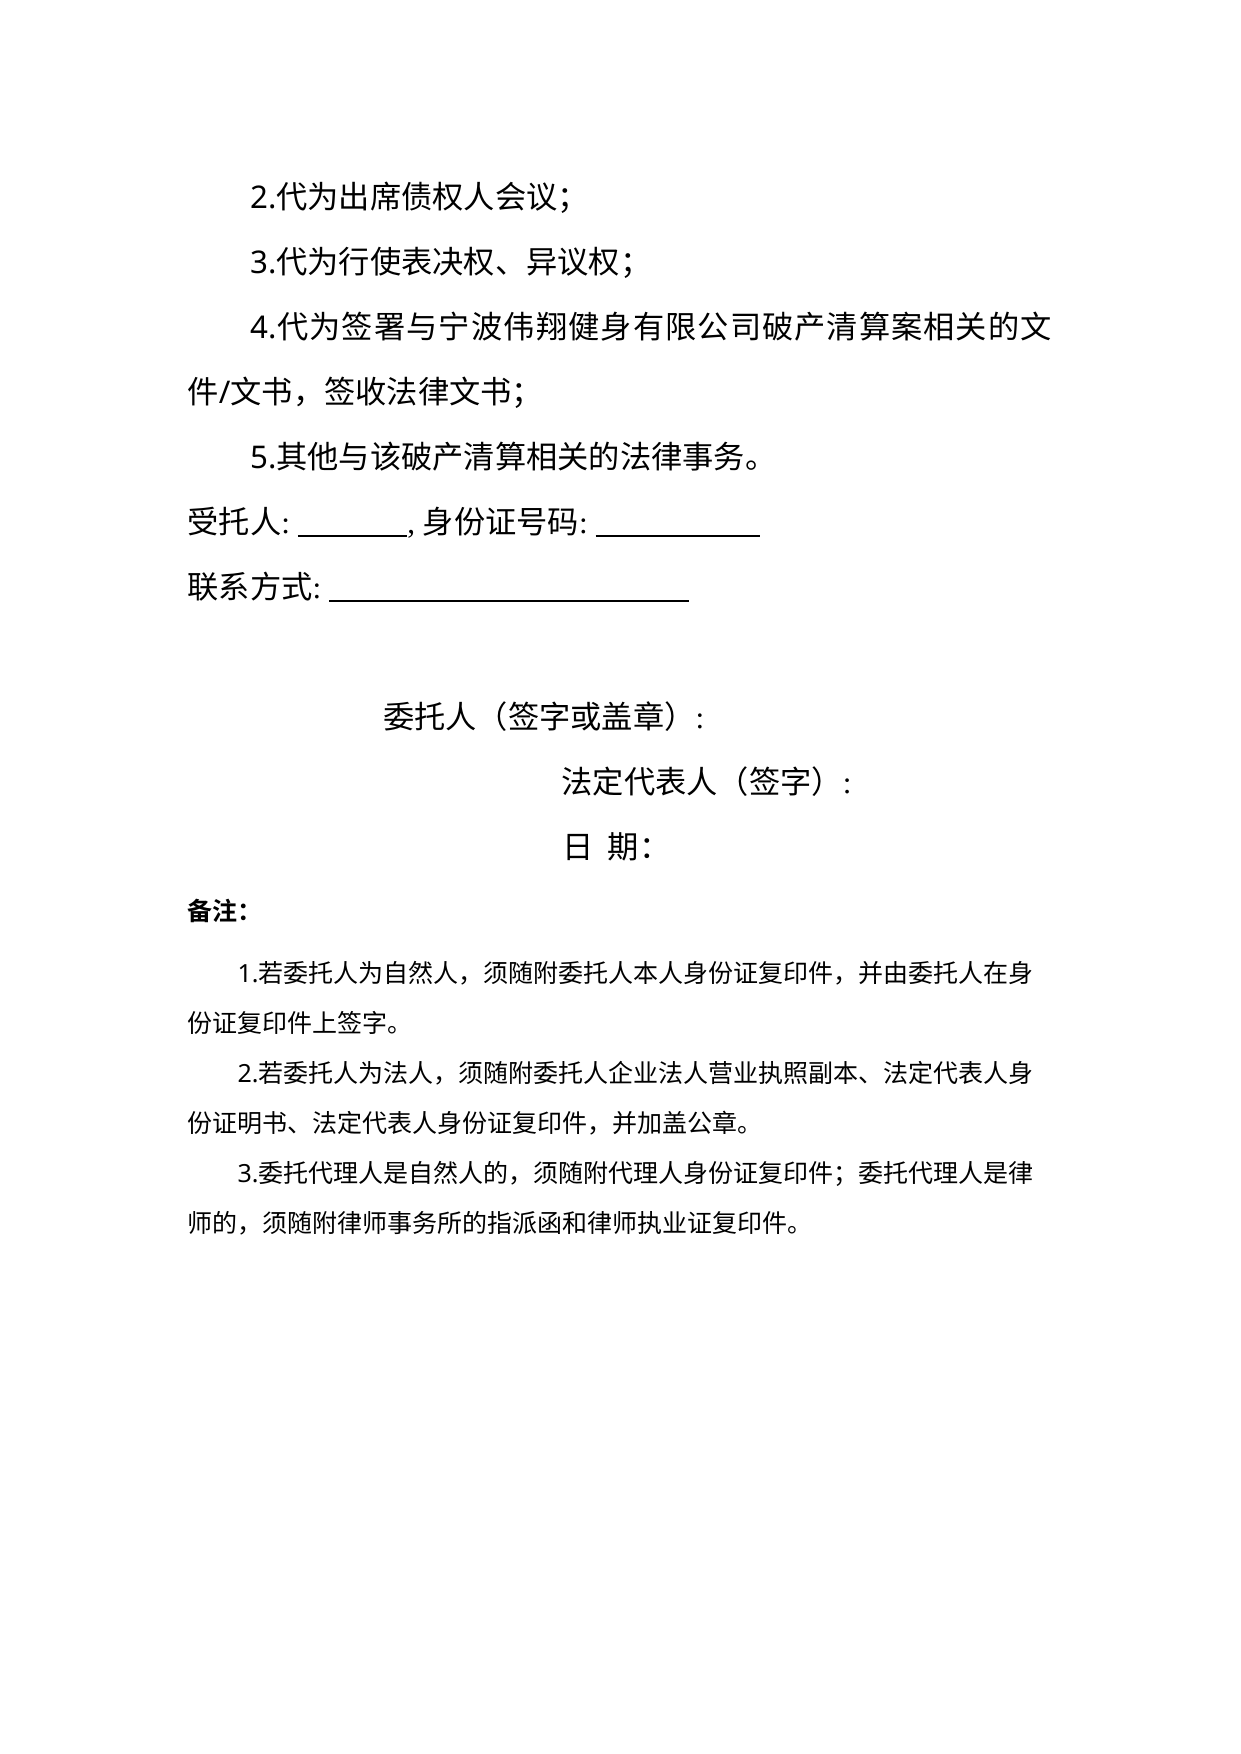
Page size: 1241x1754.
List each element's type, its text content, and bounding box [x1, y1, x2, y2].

text 受托人: , 身份证号码: [187, 487, 1053, 552]
text 法定代表人（签字）: [546, 747, 1053, 812]
text 备注： [187, 877, 1053, 942]
text 委托人（签字或盖章）: [187, 682, 1053, 747]
text 4.代为签署与宁波伟翔健身有限公司破产清算案相关的文件/文书，签收法律文书； [187, 292, 1053, 422]
text 5.其他与该破产清算相关的法律事务。 [187, 422, 1053, 487]
text 3.委托代理人是自然人的，须随附代理人身份证复印件；委托代理人是律师的，须随附律师事务所的指派函和律师执业证复印件。 [187, 1142, 1053, 1242]
text 日 期： [187, 812, 1053, 877]
text 3.代为行使表决权、异议权； [187, 227, 1053, 292]
text 联系方式: [187, 552, 1053, 617]
text 2.代为出席债权人会议； [187, 162, 1053, 227]
text 2.若委托人为法人，须随附委托人企业法人营业执照副本、法定代表人身份证明书、法定代表人身份证复印件，并加盖公章。 [187, 1042, 1053, 1142]
text 1.若委托人为自然人，须随附委托人本人身份证复印件，并由委托人在身份证复印件上签字。 [187, 942, 1053, 1042]
